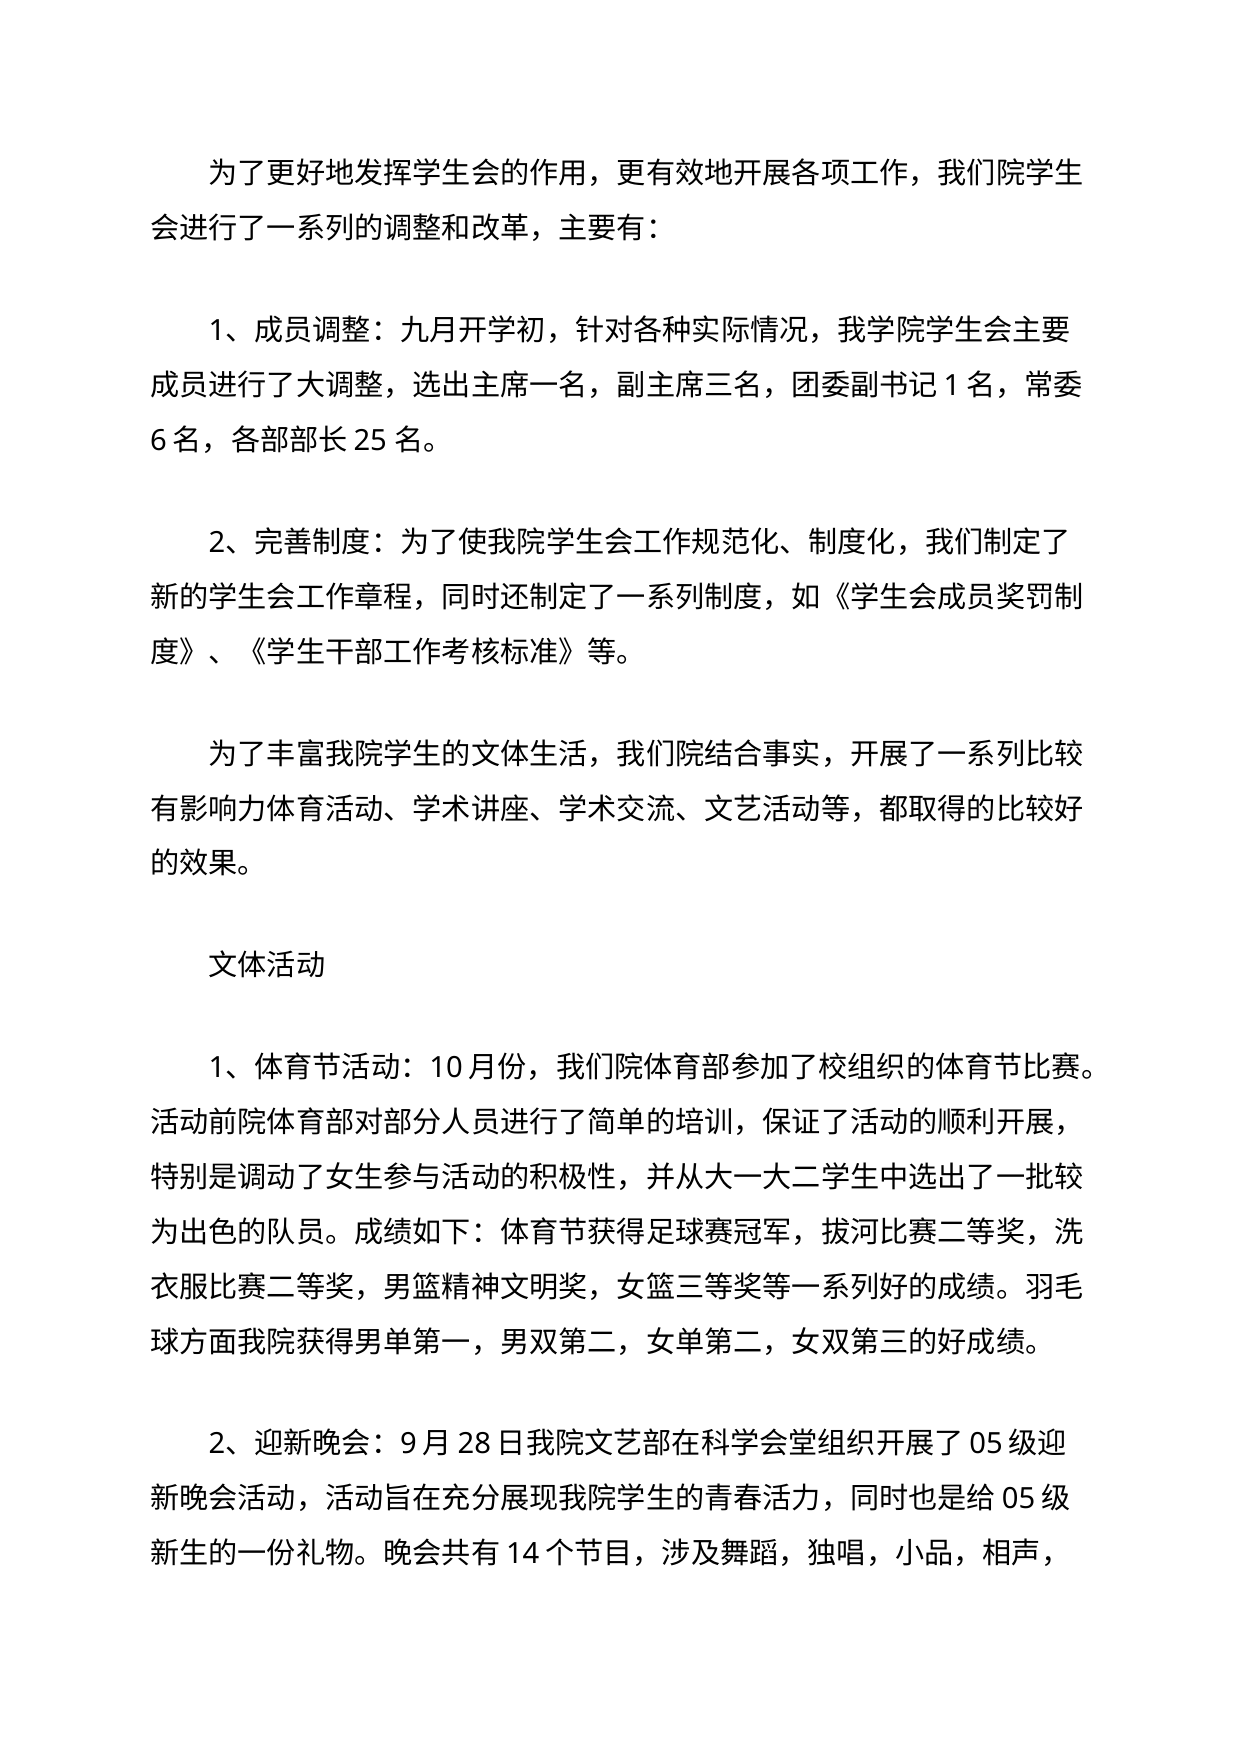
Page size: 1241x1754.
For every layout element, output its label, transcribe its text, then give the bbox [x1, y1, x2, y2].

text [150, 1420, 1090, 1572]
text 为了更好地发挥学生会的作用，更有效地开展各项工作，我们院学生会进行了一系列的调整和改革，主要有： [150, 150, 1090, 247]
text 文体活动 [150, 942, 1090, 984]
text 为了丰富我院学生的文体生活，我们院结合事实，开展了一系列比较有影响力体育活动、学术讲座、学术交流、文艺活动等，都取得的比较好的效果。 [150, 730, 1090, 882]
text 1、成员调整：九月开学初，针对各种实际情况，我学院学生会主要成员进行了大调整，选出主席一名，副主席三名，团委副书记1名，常委6名，各部部长25 名。 [150, 307, 1090, 459]
text 2、完善制度：为了使我院学生会工作规范化、制度化，我们制定了新的学生会工作章程，同时还制定了一系列制度，如《学生会成员奖罚制度》、《学生干部工作考核标准》等。 [150, 519, 1090, 671]
text 1、体育节活动：10月份，我们院体育部参加了校组织的体育节比赛。活动前院体育部对部分人员进行了简单的培训，保证了活动的顺利开展，特别是调动了女生参与活动的积极性，并从大一大二学生中选出了一批较为出色的队员。成绩如下：体育节获得足球赛冠军，拔河比赛二等奖，洗衣服比赛二等奖，男篮精神文明奖，女篮三等奖等一系列好的成绩。羽毛球方面我院获得男单第一，男双第二，女单第二，女双第三的好成绩。 [150, 1044, 1090, 1361]
